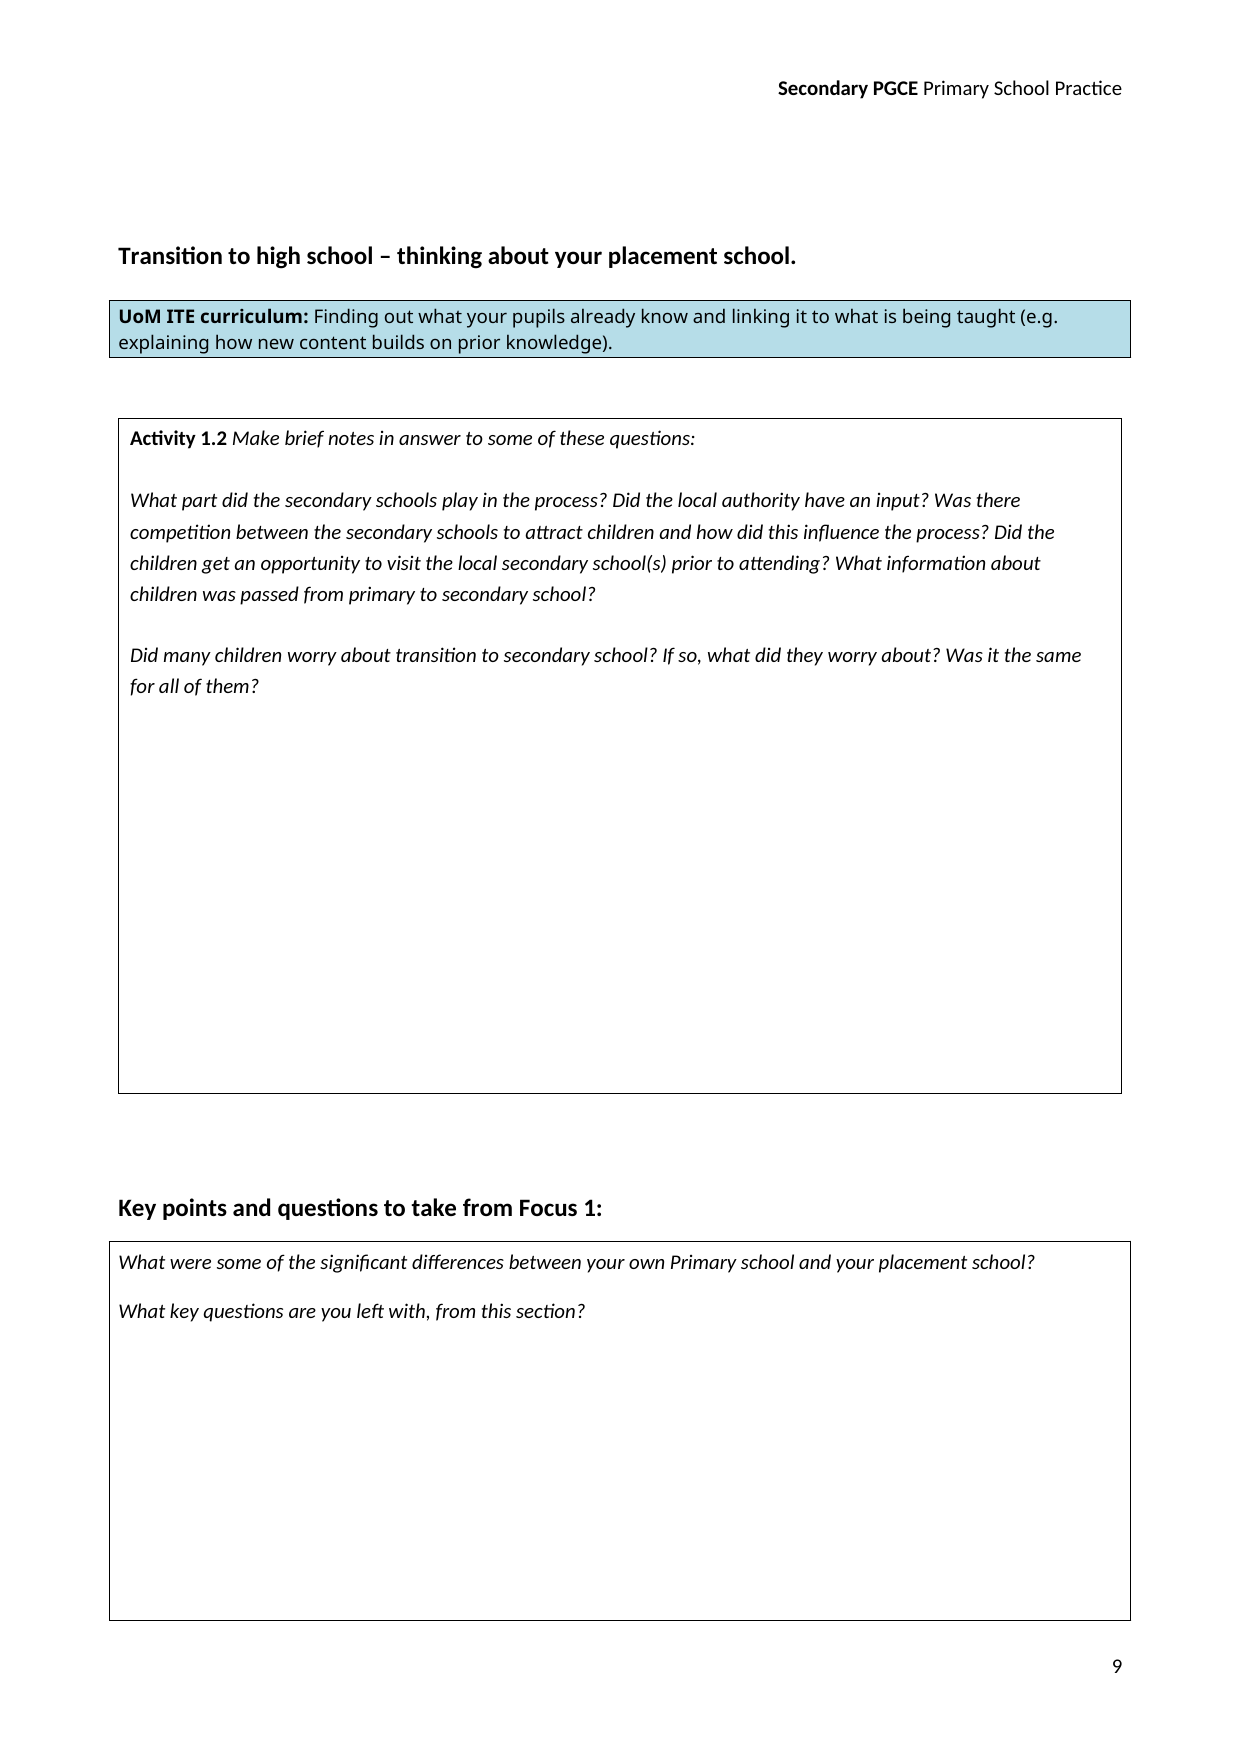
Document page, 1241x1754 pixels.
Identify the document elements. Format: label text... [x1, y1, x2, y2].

text Transition to high school – thinking about your placement school. [118, 239, 1122, 271]
text Key points and questions to take from Focus 1: [118, 1192, 1122, 1223]
text What key questions are you left with, from this section? [110, 1289, 1130, 1324]
table_header Activity 1.2 Make brief notes in answer to some of these questions: What part did the secondary schools play in the process? Did the local authority have an input? Was there competition between the secondary schools to attract children and how did this influence the process? Did the children get an opportunity to visit the local secondary school(s) prior to attending? What information about children was passed from primary to secondary school? Did many children worry about transition to secondary school? If so, what did they worry about? Was it the same for all of them? [119, 419, 1121, 1093]
text UoM ITE curriculum: Finding out what your pupils already know and linking it to what is being taught (e.g. explaining how new content builds on prior knowledge). [110, 301, 1130, 357]
text What were some of the significant differences between your own Primary school and your placement school? [110, 1242, 1130, 1275]
